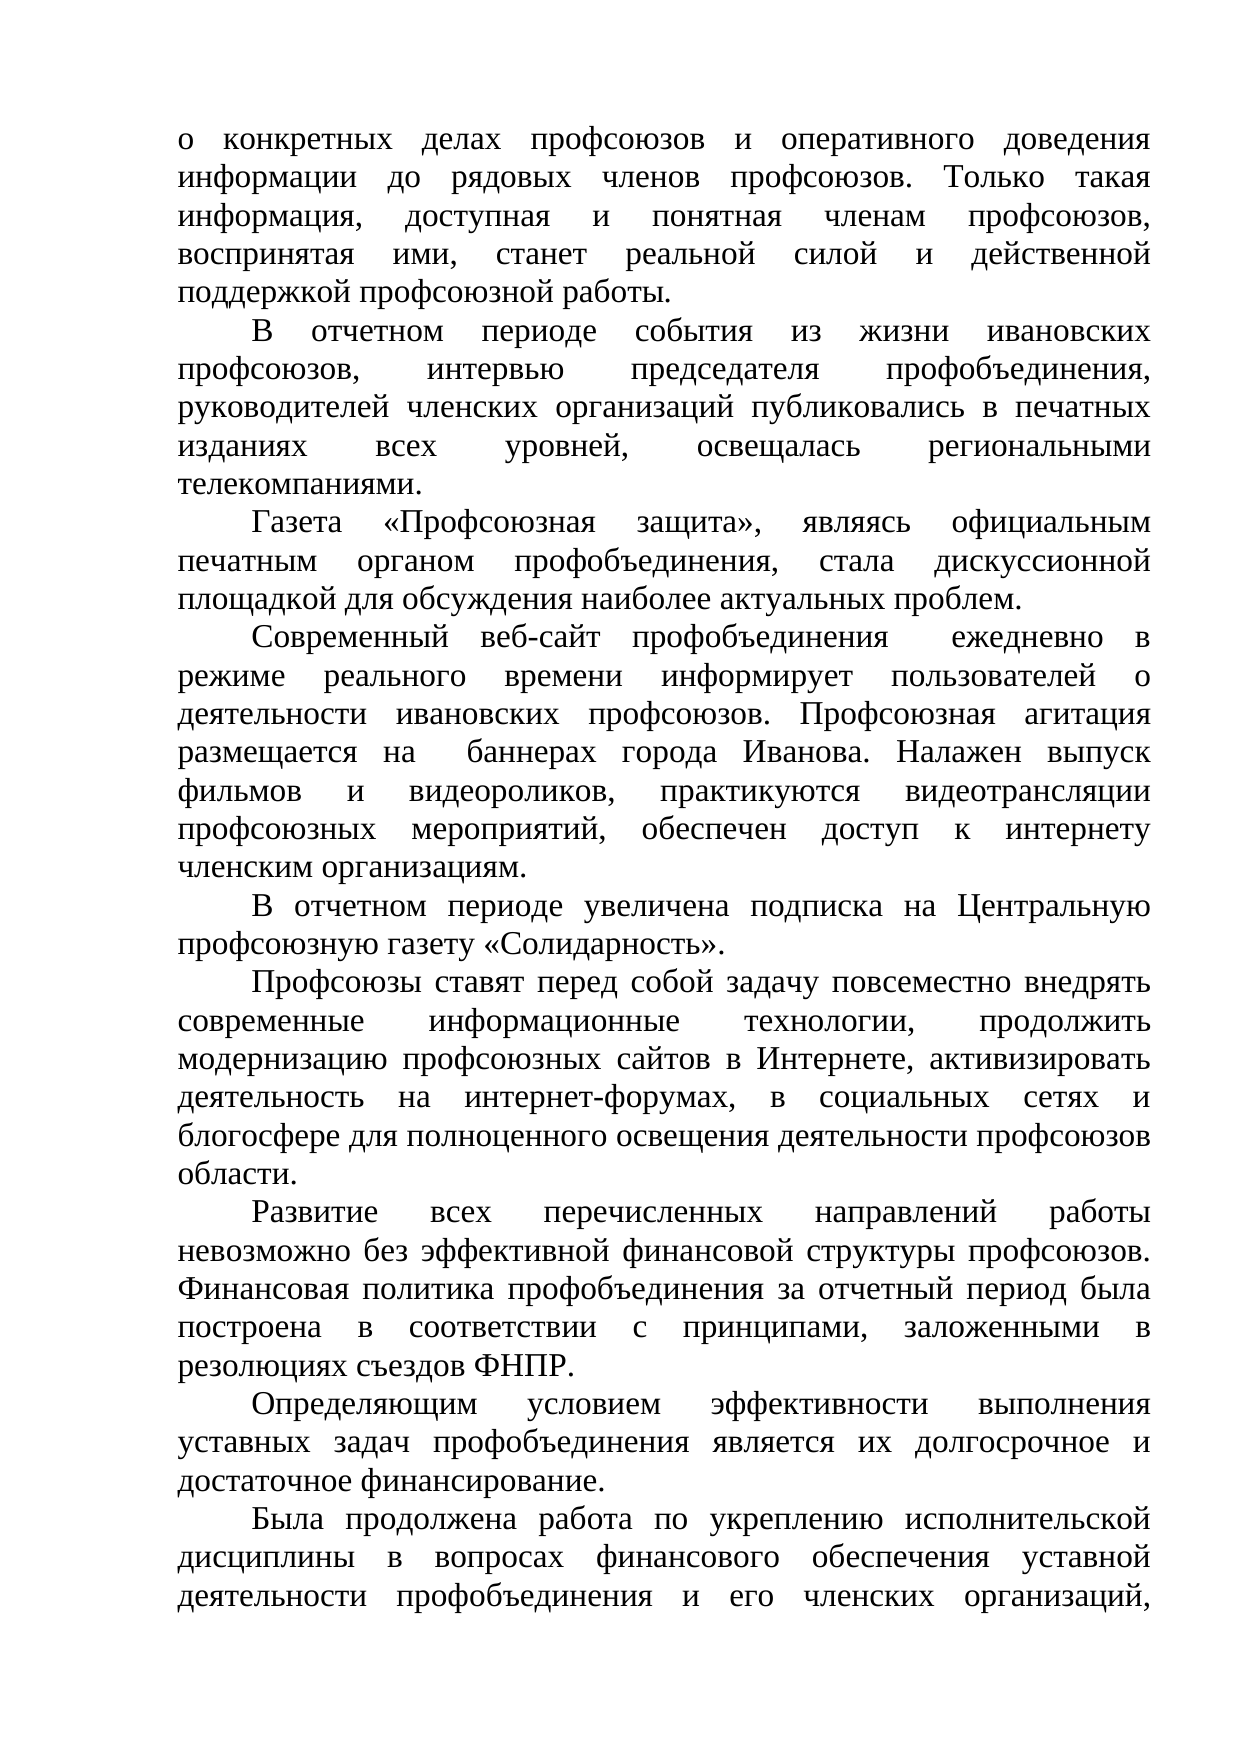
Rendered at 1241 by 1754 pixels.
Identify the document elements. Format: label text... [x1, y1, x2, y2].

text Развитие всех перечисленных направлений работы невозможно без эффективной финансовой структуры профсоюзов. Финансовая политика профобъединения за отчетный период была построена в соответствии с принципами, заложенными в резолюциях съездов ФНПР. [177, 1191, 1152, 1383]
text Профсоюзы ставят перед собой задачу повсеместно внедрять современные информационные технологии, продолжить модернизацию профсоюзных сайтов в Интернете, активизировать деятельность на интернет-форумах, в социальных сетях и блогосфере для полноценного освещения деятельности профсоюзов области. [177, 961, 1152, 1191]
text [177, 118, 1152, 310]
text Современный веб-сайт профобъединения ежедневно в режиме реального времени информирует пользователей о деятельности ивановских профсоюзов. Профсоюзная агитация размещается на баннерах города Иванова. Налажен выпуск фильмов и видеороликов, практикуются видеотрансляции профсоюзных мероприятий, обеспечен доступ к интернету членским организациям. [177, 616, 1152, 885]
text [177, 1498, 1152, 1613]
text Определяющим условием эффективности выполнения уставных задач профобъединения является их долгосрочное и достаточное финансирование. [177, 1383, 1152, 1498]
text В отчетном периоде увеличена подписка на Центральную профсоюзную газету «Солидарность». [177, 885, 1152, 961]
text В отчетном периоде события из жизни ивановских профсоюзов, интервью председателя профобъединения, руководителей членских организаций публиковались в печатных изданиях всех уровней, освещалась региональными телекомпаниями. [177, 310, 1152, 501]
text Газета «Профсоюзная защита», являясь официальным печатным органом профобъединения, стала дискуссионной площадкой для обсуждения наиболее актуальных проблем. [177, 501, 1152, 616]
